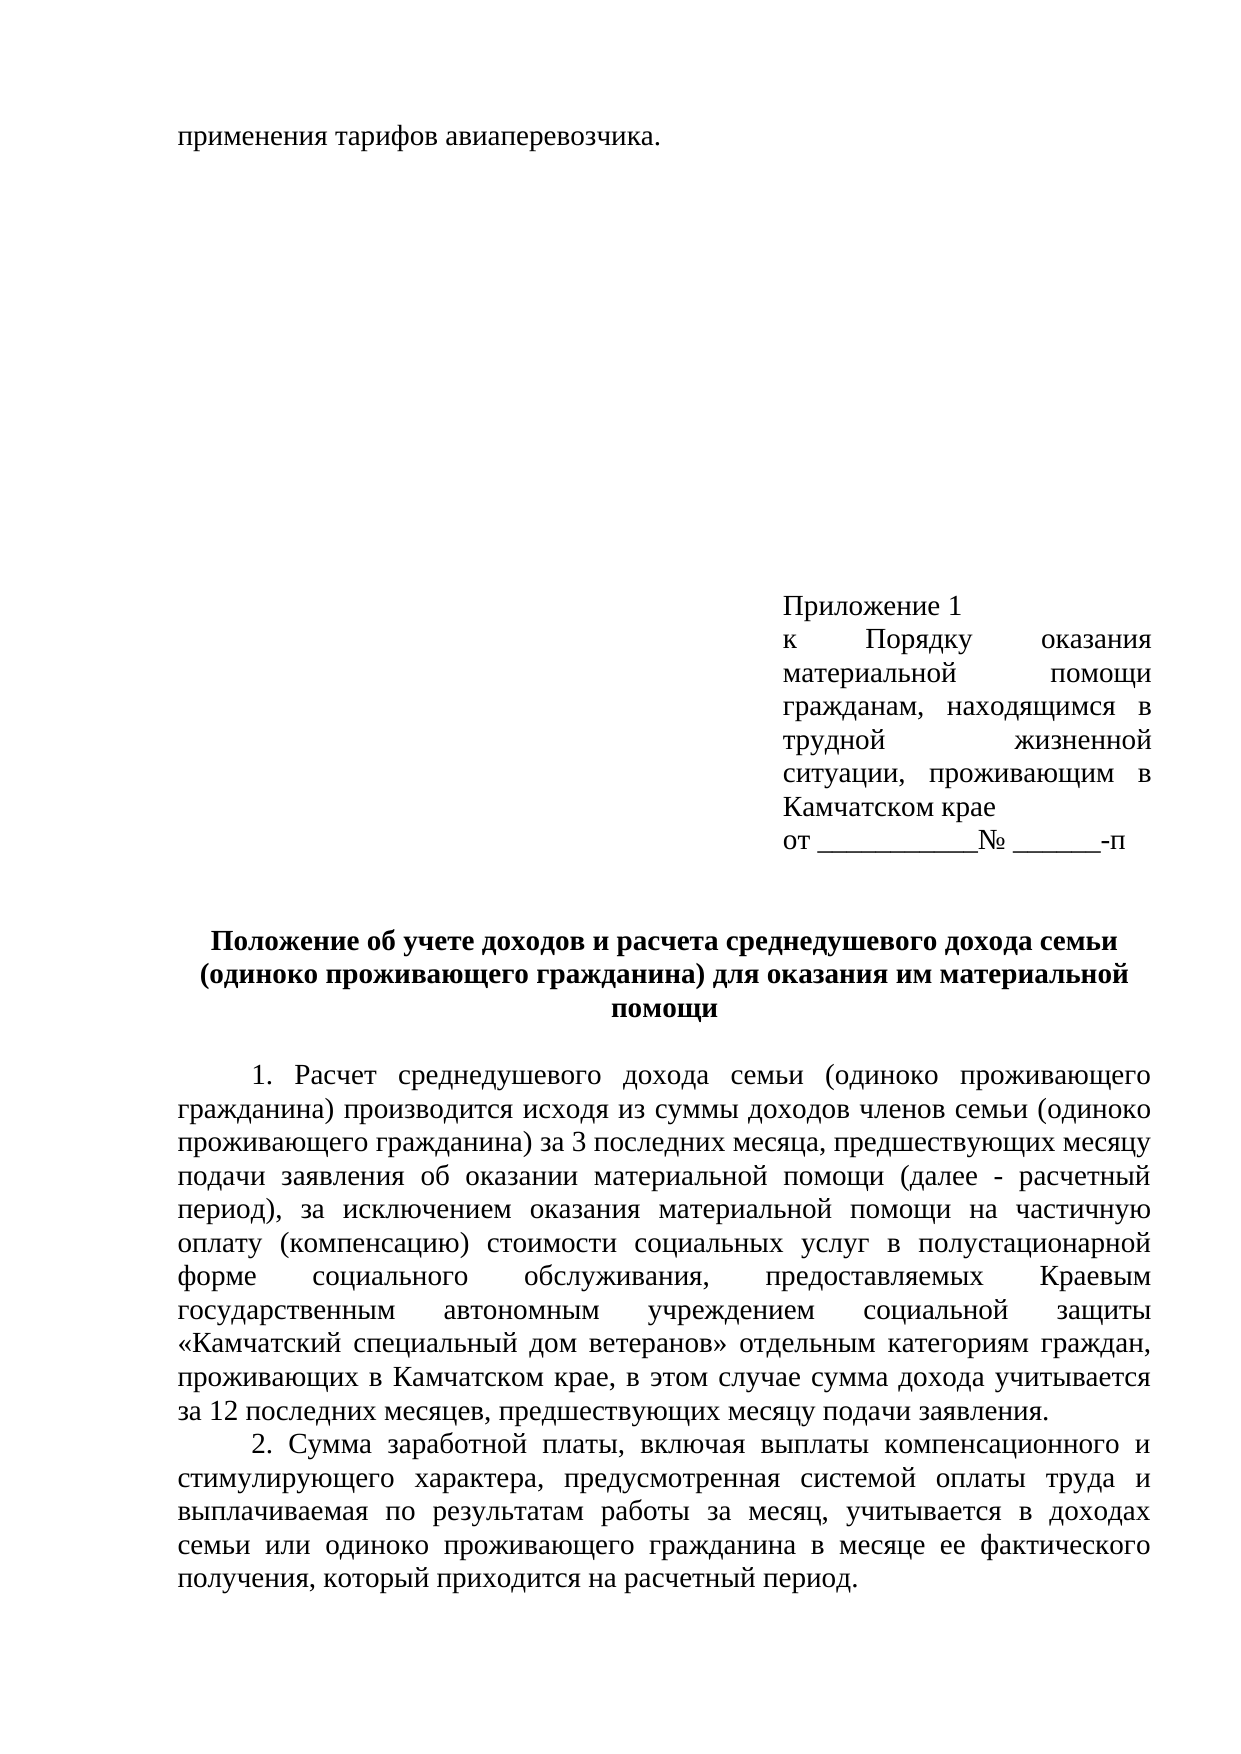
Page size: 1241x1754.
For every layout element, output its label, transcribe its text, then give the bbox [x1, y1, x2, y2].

text к Порядку оказания материальной помощи гражданам, находящимся в трудной жизненной ситуации, проживающим в Камчатском крае [783, 621, 1152, 822]
text 2. Сумма заработной платы, включая выплаты компенсационного и стимулирующего характера, предусмотренная системой оплаты труда и выплачиваемая по результатам работы за месяц, учитывается в доходах семьи или одиноко проживающего гражданина в месяце ее фактического получения, который приходится на расчетный период. [177, 1426, 1152, 1594]
title Положение об учете доходов и расчета среднедушевого дохода семьи [177, 923, 1152, 957]
text Приложение 1 [783, 588, 1152, 621]
title (одиноко проживающего гражданина) для оказания им материальной помощи [177, 957, 1152, 1024]
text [177, 118, 1152, 152]
text 1. Расчет среднедушевого дохода семьи (одиноко проживающего гражданина) производится исходя из суммы доходов членов семьи (одиноко проживающего гражданина) за 3 последних месяца, предшествующих месяцу подачи заявления об оказании материальной помощи (далее - расчетный период), за исключением оказания материальной помощи на частичную оплату (компенсацию) стоимости социальных услуг в полустационарной форме социального обслуживания, предоставляемых Краевым государственным автономным учреждением социальной защиты «Камчатский специальный дом ветеранов» отдельным категориям граждан, проживающих в Камчатском крае, в этом случае сумма дохода учитывается за 12 последних месяцев, предшествующих месяцу подачи заявления. [177, 1057, 1152, 1426]
text от ___________№ ______-п [783, 822, 1152, 856]
